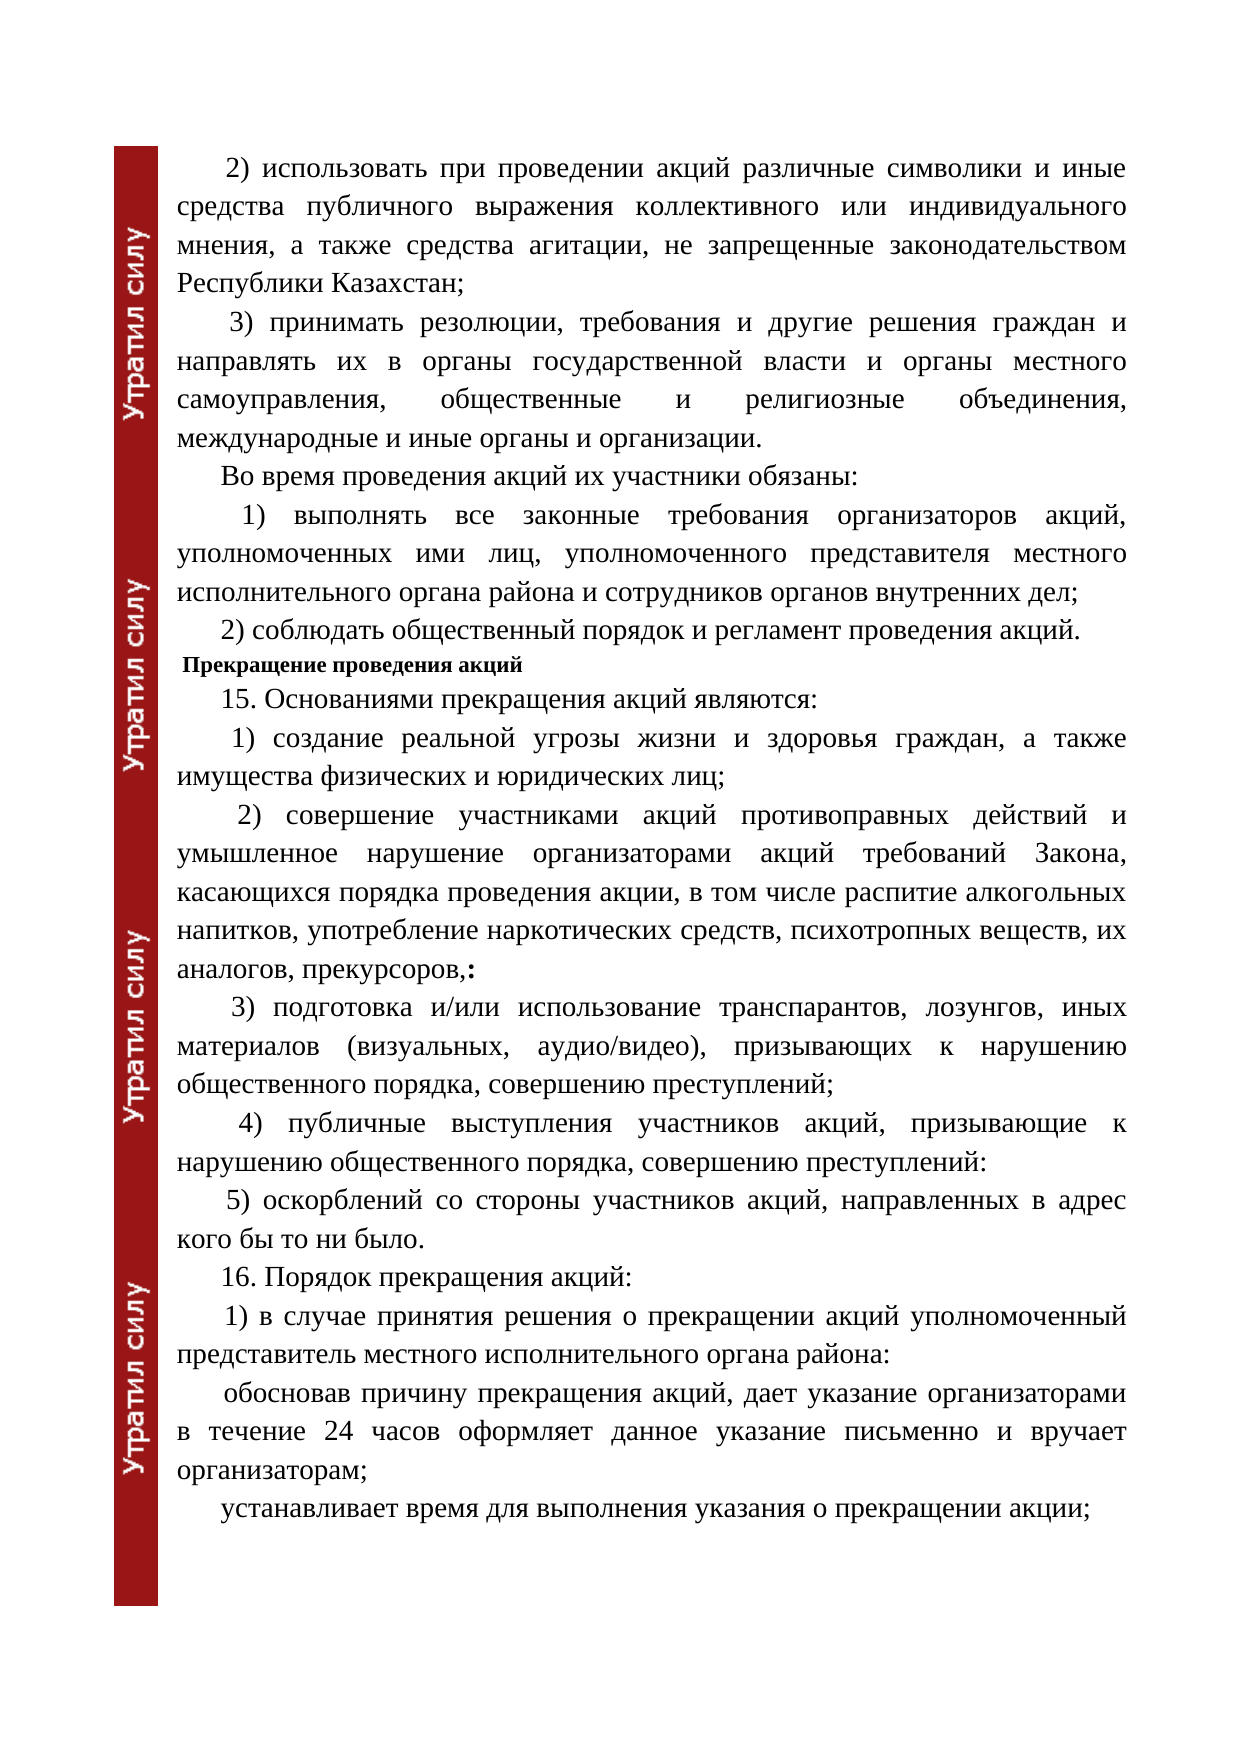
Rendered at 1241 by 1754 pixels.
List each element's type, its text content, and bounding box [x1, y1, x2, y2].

picture [114, 715, 158, 720]
text обосновав причину прекращения акций, дает указание организаторами в течение 24 часов оформляет данное указание письменно и вручает организаторам; [112, 1375, 1128, 1486]
text 2) совершение участниками акций противоправных действий и умышленное нарушение организаторами акций требований Закона, касающихся порядка проведения акции, в том числе распитие алкогольных напитков, употребление наркотических средств, психотропных веществ, их аналогов, прекурсоров,: [112, 797, 1128, 984]
text 1) выполнять все законные требования организаторов акций, уполномоченных ими лиц, уполномоченного представителя местного исполнительного органа района и сотрудников органов внутренних дел; [112, 497, 1128, 607]
text 5) оскорблений со стороны участников акций, направленных в адрес кого бы то ни было. [112, 1182, 1128, 1254]
picture [114, 146, 158, 150]
picture [114, 1177, 158, 1182]
text 3) принимать резолюции, требования и другие решения граждан и направлять их в органы государственной власти и органы местного самоуправления, общественные и религиозные объединения, международные и иные органы и организации. [112, 304, 1128, 453]
text 2) использовать при проведении акций различные символики и иные средства публичного выражения коллективного или индивидуального мнения, а также средства агитации, не запрещенные законодательством Республики Казахстан; [112, 150, 1128, 299]
text 1) создание реальной угрозы жизни и здоровья граждан, а также имущества физических и юридических лиц; [112, 720, 1128, 792]
picture [114, 453, 158, 458]
picture [114, 1293, 158, 1298]
text 15. Основаниями прекращения акций являются: [112, 681, 1128, 715]
picture [114, 1486, 158, 1491]
text 1) в случае принятия решения о прекращении акций уполномоченный представитель местного исполнительного органа района: [112, 1298, 1128, 1370]
picture [114, 299, 158, 304]
text Прекращение проведения акций [112, 651, 1128, 677]
picture [114, 1254, 158, 1259]
picture [114, 792, 158, 797]
text устанавливает время для выполнения указания о прекращении акции; [112, 1491, 1128, 1524]
picture [114, 1370, 158, 1375]
text 2) соблюдать общественный порядок и регламент проведения акций. [112, 612, 1128, 646]
picture [114, 1524, 158, 1606]
picture [114, 646, 158, 651]
text Во время проведения акций их участники обязаны: [112, 458, 1128, 492]
text 4) публичные выступления участников акций, призывающие к нарушению общественного порядка, совершению преступлений: [112, 1105, 1128, 1177]
text 16. Порядок прекращения акций: [112, 1259, 1128, 1293]
picture [114, 492, 158, 497]
picture [114, 1100, 158, 1105]
text 3) подготовка и/или использование транспарантов, лозунгов, иных материалов (визуальных, аудио/видео), призывающих к нарушению общественного порядка, совершению преступлений; [112, 989, 1128, 1100]
picture [114, 677, 158, 681]
picture [114, 984, 158, 989]
picture [114, 607, 158, 612]
